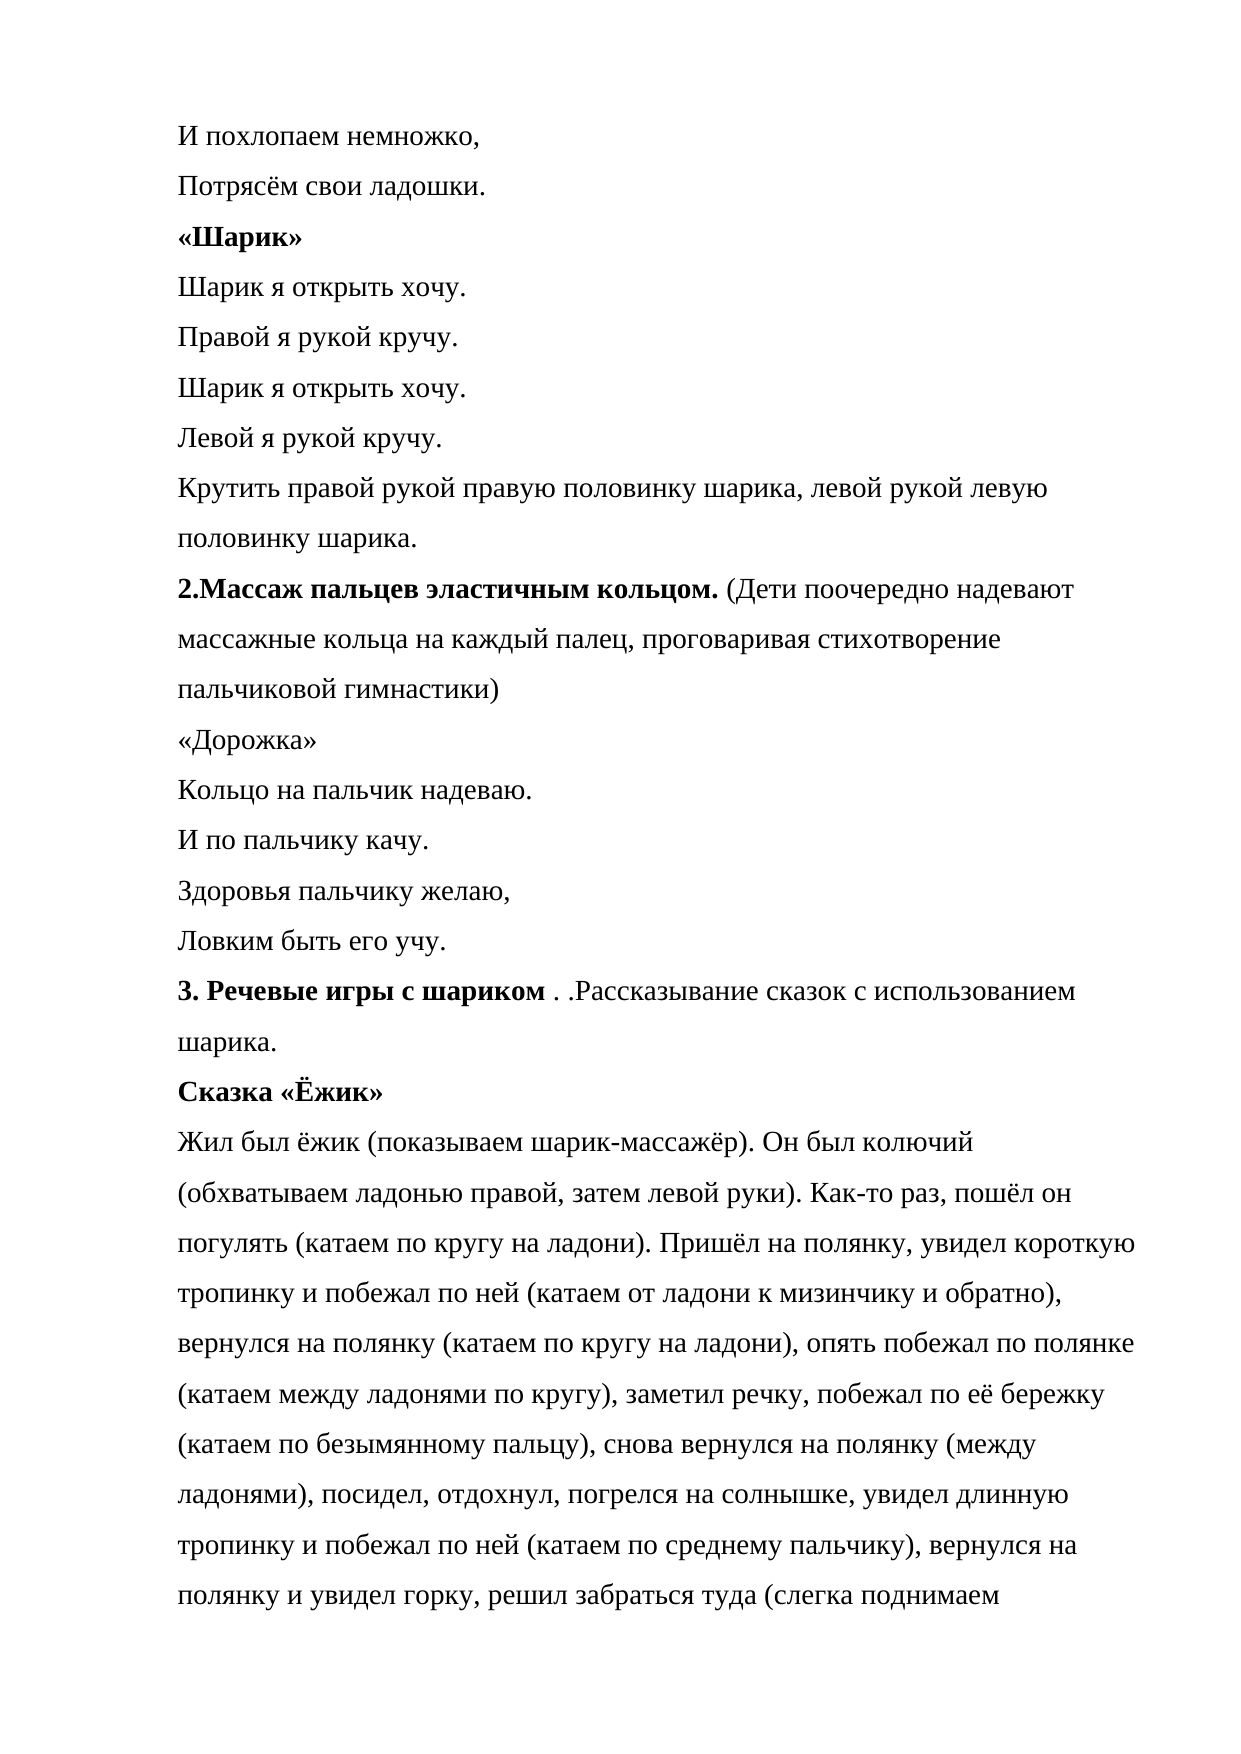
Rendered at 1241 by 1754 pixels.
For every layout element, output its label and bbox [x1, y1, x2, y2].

text [177, 118, 1152, 1611]
